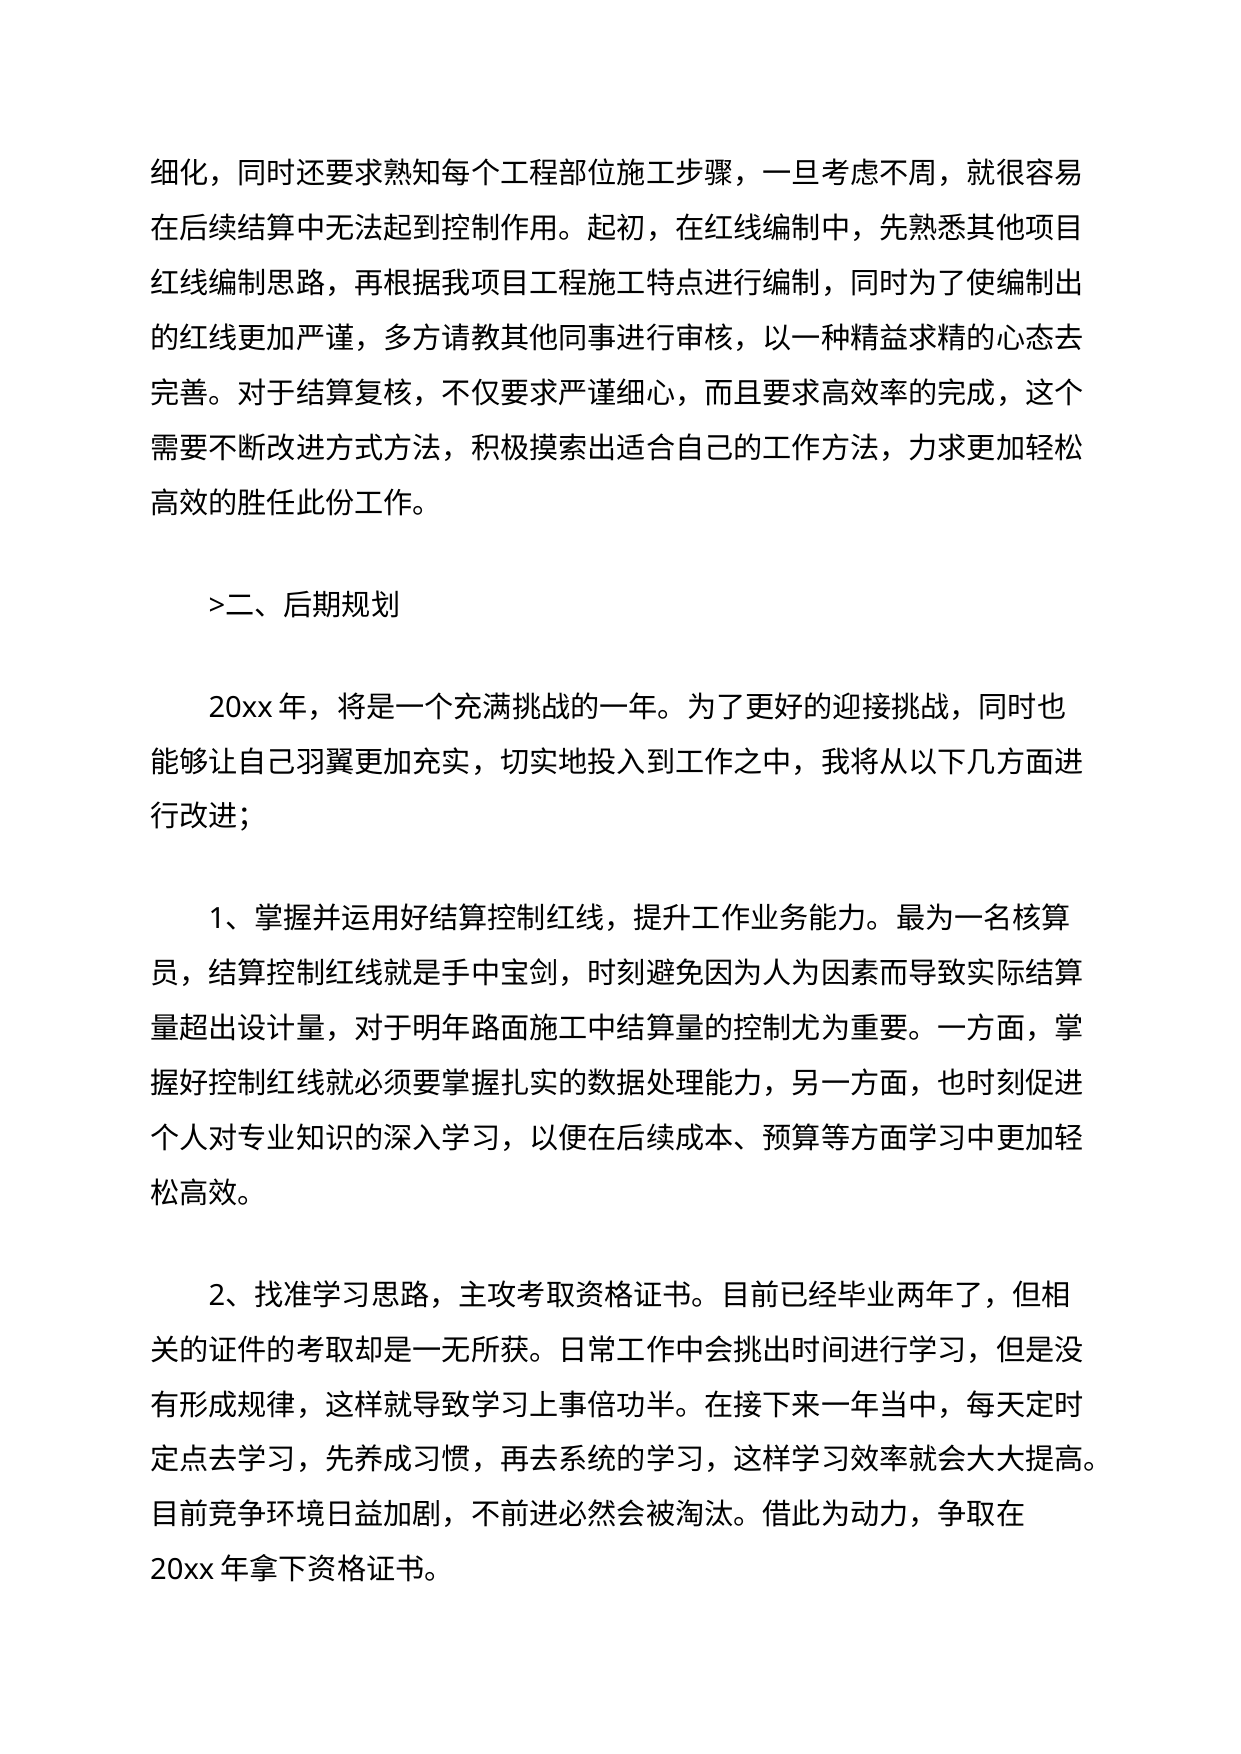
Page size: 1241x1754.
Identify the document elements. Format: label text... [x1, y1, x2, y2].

text 20xx年，将是一个充满挑战的一年。为了更好的迎接挑战，同时也能够让自己羽翼更加充实，切实地投入到工作之中，我将从以下几方面进行改进； [150, 683, 1090, 835]
text >二、后期规划 [150, 581, 1090, 623]
text 1、掌握并运用好结算控制红线，提升工作业务能力。最为一名核算员，结算控制红线就是手中宝剑，时刻避免因为人为因素而导致实际结算量超出设计量，对于明年路面施工中结算量的控制尤为重要。一方面，掌握好控制红线就必须要掌握扎实的数据处理能力，另一方面，也时刻促进个人对专业知识的深入学习，以便在后续成本、预算等方面学习中更加轻松高效。 [150, 895, 1090, 1212]
text 2、找准学习思路，主攻考取资格证书。目前已经毕业两年了，但相关的证件的考取却是一无所获。日常工作中会挑出时间进行学习，但是没有形成规律，这样就导致学习上事倍功半。在接下来一年当中，每天定时定点去学习，先养成习惯，再去系统的学习，这样学习效率就会大大提高。目前竞争环境日益加剧，不前进必然会被淘汰。借此为动力，争取在20xx年拿下资格证书。 [150, 1271, 1090, 1588]
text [150, 150, 1090, 522]
